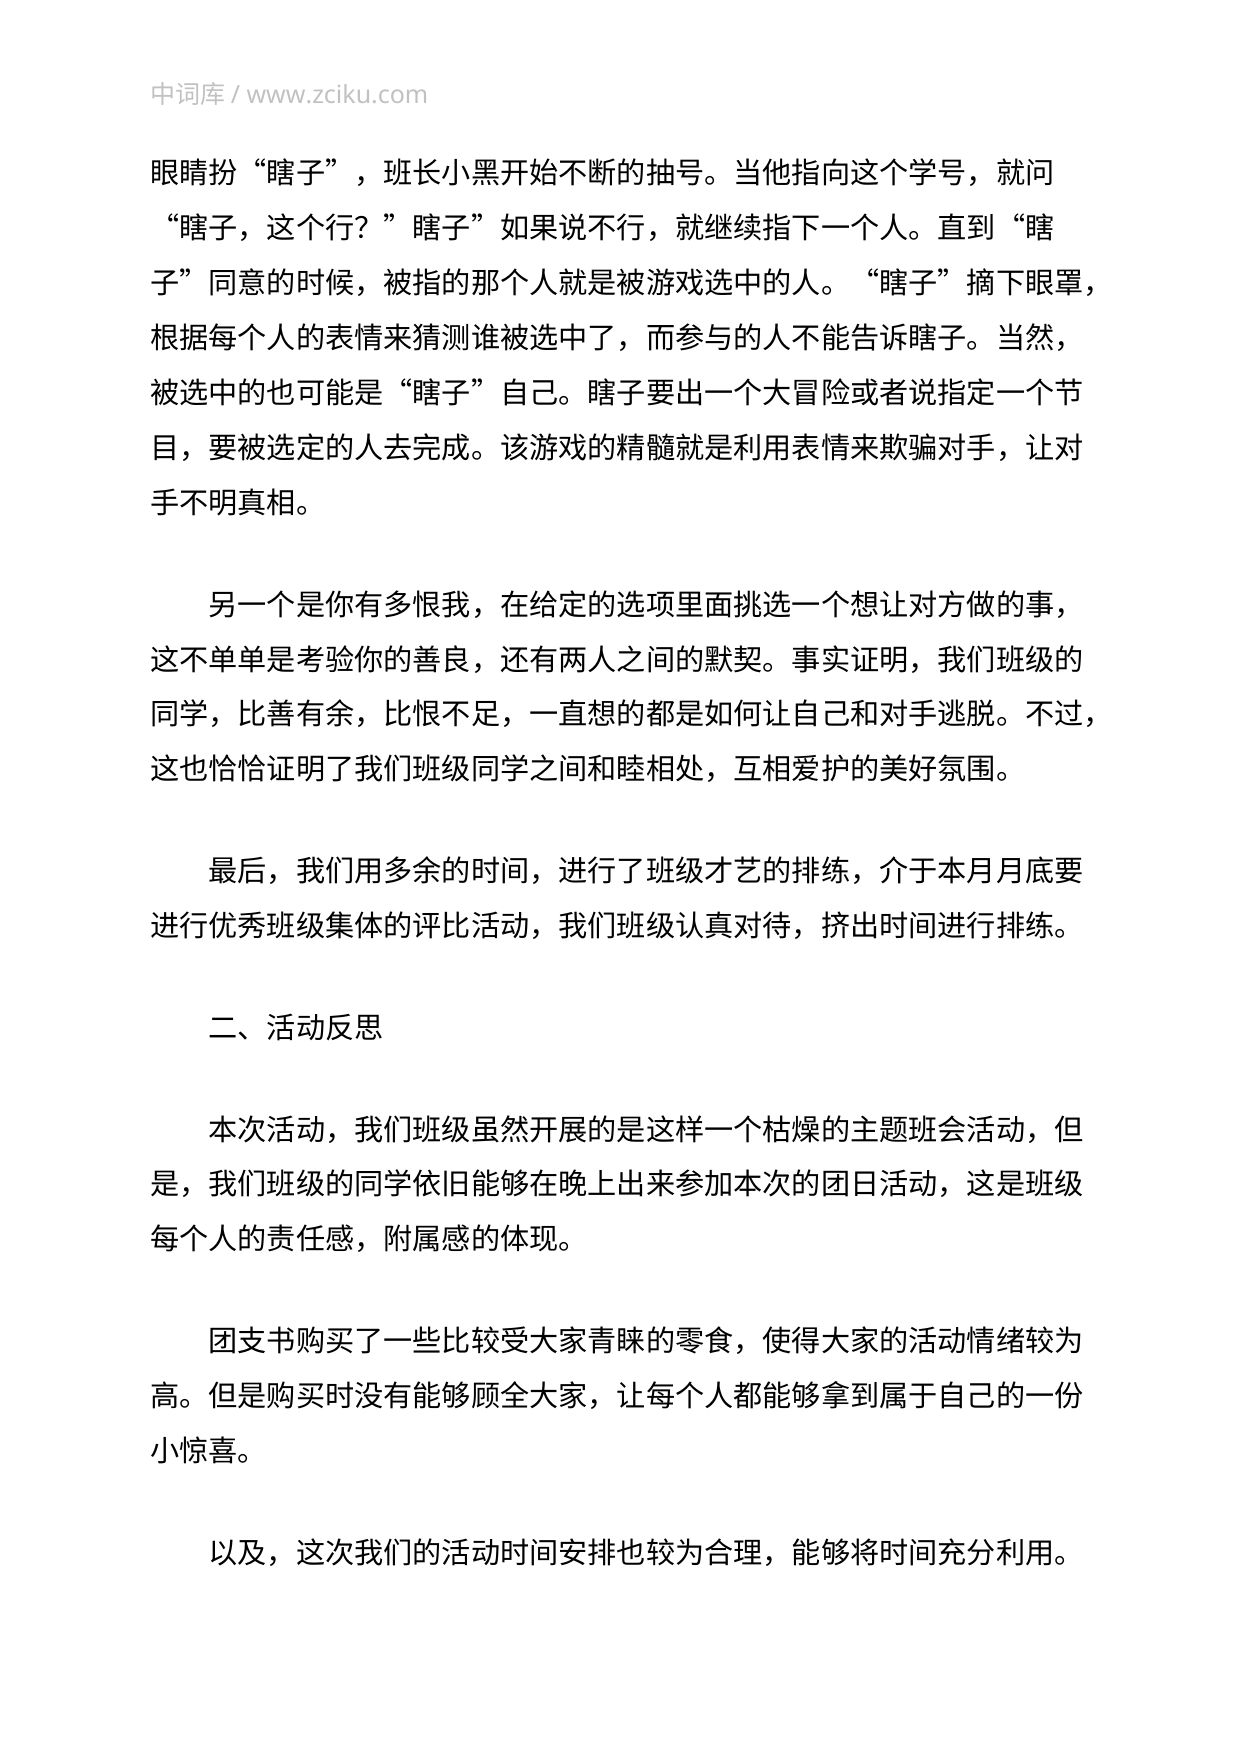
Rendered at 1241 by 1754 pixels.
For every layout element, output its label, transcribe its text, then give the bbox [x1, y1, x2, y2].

text 本次活动，我们班级虽然开展的是这样一个枯燥的主题班会活动，但是，我们班级的同学依旧能够在晚上出来参加本次的团日活动，这是班级每个人的责任感，附属感的体现。 [150, 1106, 1090, 1258]
text 团支书购买了一些比较受大家青睐的零食，使得大家的活动情绪较为高。但是购买时没有能够顾全大家，让每个人都能够拿到属于自己的一份小惊喜。 [150, 1318, 1090, 1470]
text 最后，我们用多余的时间，进行了班级才艺的排练，介于本月月底要进行优秀班级集体的评比活动，我们班级认真对待，挤出时间进行排练。 [150, 848, 1090, 945]
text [150, 150, 1090, 522]
text 二、活动反思 [150, 1004, 1090, 1047]
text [150, 1529, 1090, 1571]
text 另一个是你有多恨我，在给定的选项里面挑选一个想让对方做的事，这不单单是考验你的善良，还有两人之间的默契。事实证明，我们班级的同学，比善有余，比恨不足，一直想的都是如何让自己和对手逃脱。不过，这也恰恰证明了我们班级同学之间和睦相处，互相爱护的美好氛围。 [150, 581, 1090, 788]
